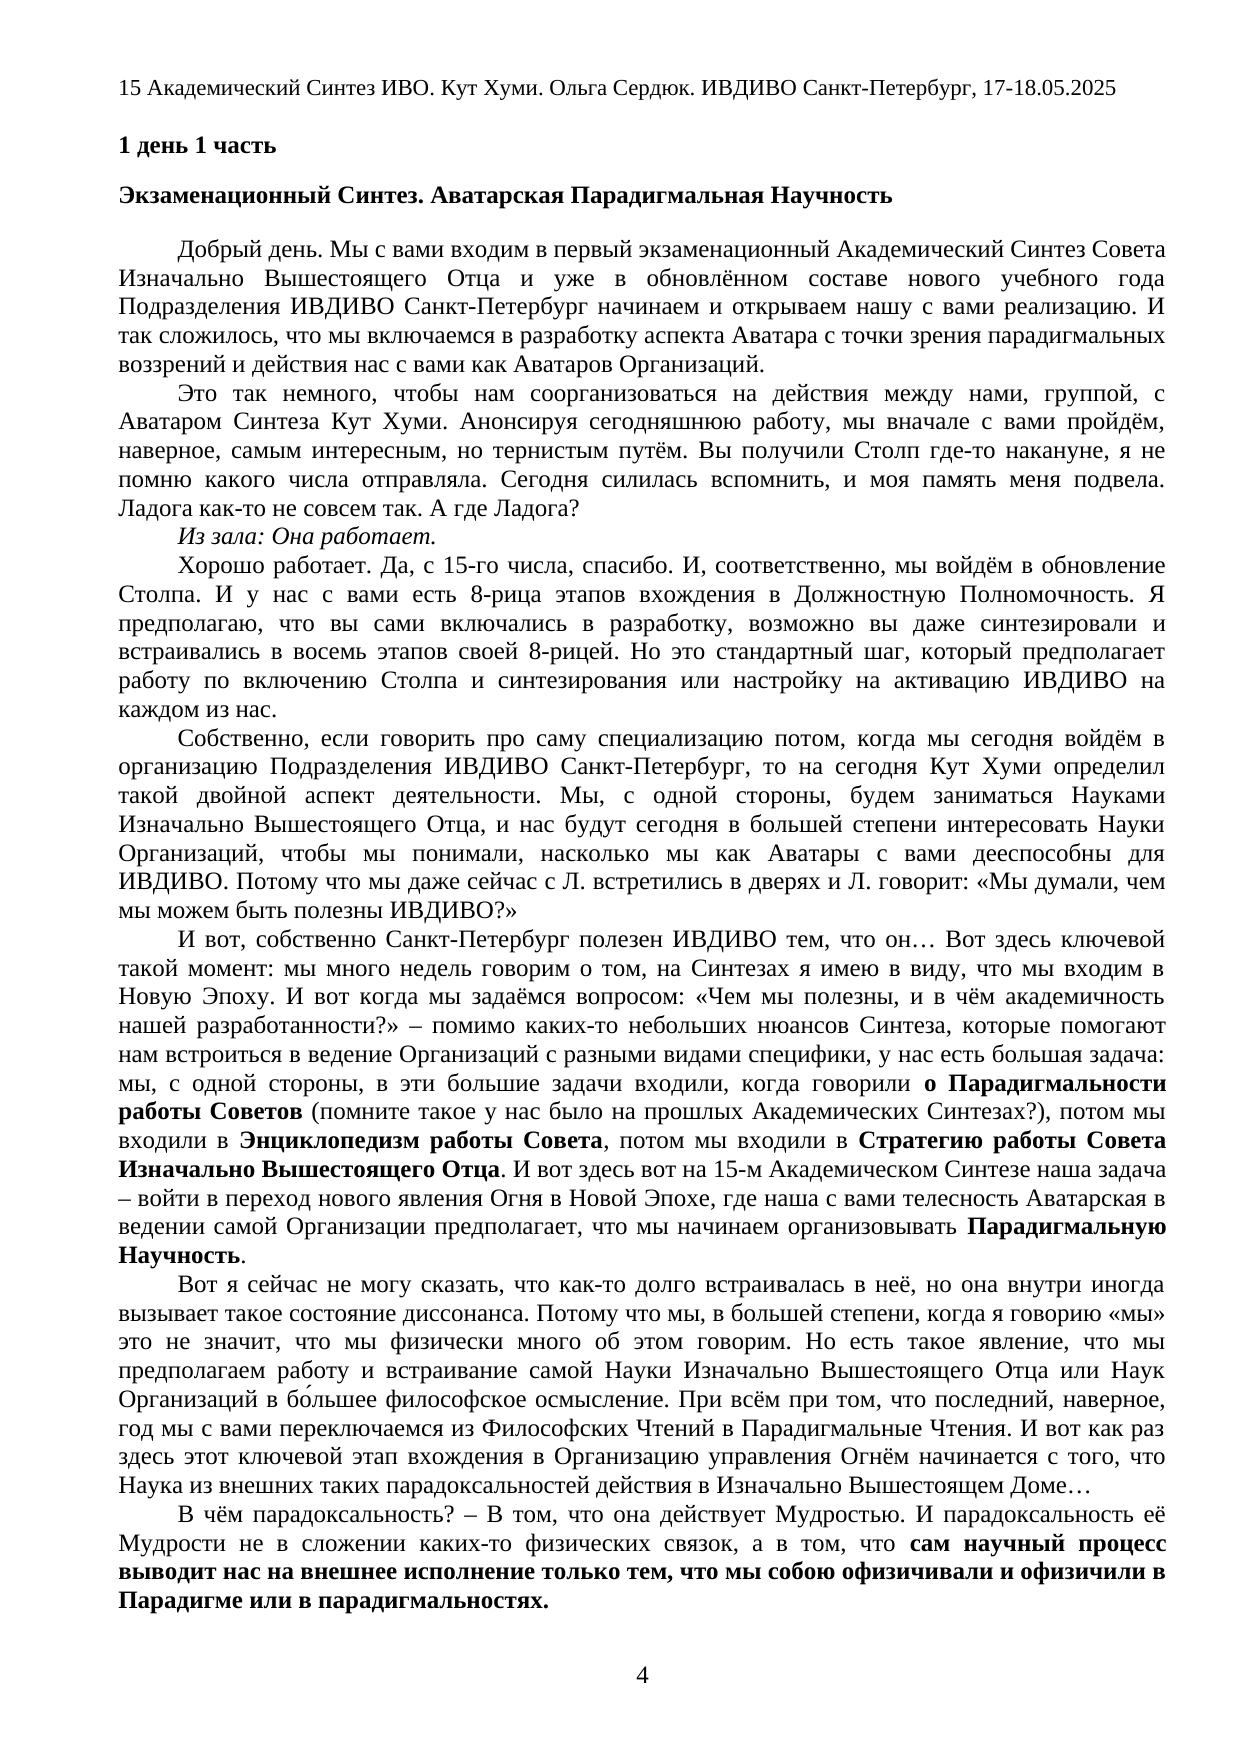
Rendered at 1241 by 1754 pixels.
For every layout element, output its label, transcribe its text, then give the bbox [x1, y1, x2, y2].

text Из зала: Она работает. [118, 521, 1167, 550]
text Хорошо работает. Да, с 15-го числа, спасибо. И, соответственно, мы войдём в обновление Столпа. И у нас с вами есть 8-рица этапов вхождения в Должностную Полномочность. Я предполагаю, что вы сами включались в разработку, возможно вы даже синтезировали и встраивались в восемь этапов своей 8-рицей. Но это стандартный шаг, который предполагает работу по включению Столпа и синтезирования или настройку на активацию ИВДИВО на каждом из нас. [118, 550, 1167, 723]
subtitle Экзаменационный Синтез. Аватарская Парадигмальная Научность [118, 180, 1167, 209]
text В чём парадоксальность? – В том, что она действует Мудростью. И парадоксальность её Мудрости не в сложении каких-то физических связок, а в том, что сам научный процесс выводит нас на внешнее исполнение только тем, что мы собою офизичивали и офизичили в Парадигме или в парадигмальностях. [118, 1499, 1167, 1614]
subtitle 1 день 1 часть [118, 131, 1167, 159]
text Собственно, если говорить про саму специализацию потом, когда мы сегодня войдём в организацию Подразделения ИВДИВО Санкт-Петербург, то на сегодня Кут Хуми определил такой двойной аспект деятельности. Мы, с одной стороны, будем заниматься Науками Изначально Вышестоящего Отца, и нас будут сегодня в большей степени интересовать Науки Организаций, чтобы мы понимали, насколько мы как Аватары с вами дееспособны для ИВДИВО. Потому что мы даже сейчас с Л. встретились в дверях и Л. говорит: «Мы думали, чем мы можем быть полезны ИВДИВО?» [118, 723, 1167, 924]
text Добрый день. Мы с вами входим в первый экзаменационный Академический Синтез Совета Изначально Вышестоящего Отца и уже в обновлённом составе нового учебного года Подразделения ИВДИВО Санкт-Петербург начинаем и открываем нашу с вами реализацию. И так сложилось, что мы включаемся в разработку аспекта Аватара с точки зрения парадигмальных воззрений и действия нас с вами как Аватаров Организаций. [118, 234, 1167, 378]
text И вот, собственно Санкт-Петербург полезен ИВДИВО тем, что он… Вот здесь ключевой такой момент: мы много недель говорим о том, на Синтезах я имею в виду, что мы входим в Новую Эпоху. И вот когда мы задаёмся вопросом: «Чем мы полезны, и в чём академичность нашей разработанности?» – помимо каких-то небольших нюансов Синтеза, которые помогают нам встроиться в ведение Организаций с разными видами специфики, у нас есть большая задача: мы, с одной стороны, в эти большие задачи входили, когда говорили о Парадигмальности работы Советов (помните такое у нас было на прошлых Академических Синтезах?), потом мы входили в Энциклопедизм работы Совета, потом мы входили в Стратегию работы Совета Изначально Вышестоящего Отца. И вот здесь вот на 15-м Академическом Синтезе наша задача – войти в переход нового явления Огня в Новой Эпохе, где наша с вами телесность Аватарская в ведении самой Организации предполагает, что мы начинаем организовывать Парадигмальную Научность. [118, 924, 1167, 1269]
text Это так немного, чтобы нам соорганизоваться на действия между нами, группой, с Аватаром Синтеза Кут Хуми. Анонсируя сегодняшнюю работу, мы вначале с вами пройдём, наверное, самым интересным, но тернистым путём. Вы получили Столп где-то накануне, я не помню какого числа отправляла. Сегодня силилась вспомнить, и моя память меня подвела. Ладога как-то не совсем так. А где Ладога? [118, 378, 1167, 521]
text Вот я сейчас не могу сказать, что как-то долго встраивалась в неё, но она внутри иногда вызывает такое состояние диссонанса. Потому что мы, в большей степени, когда я говорию «мы» это не значит, что мы физически много об этом говорим. Но есть такое явление, что мы предполагаем работу и встраивание самой Науки Изначально Вышестоящего Отца или Наук Организаций в бо́льшее философское осмысление. При всём при том, что последний, наверное, год мы с вами переключаемся из Философских Чтений в Парадигмальные Чтения. И вот как раз здесь этот ключевой этап вхождения в Организацию управления Огнём начинается с того, что Наука из внешних таких парадоксальностей действия в Изначально Вышестоящем Доме… [118, 1269, 1167, 1499]
